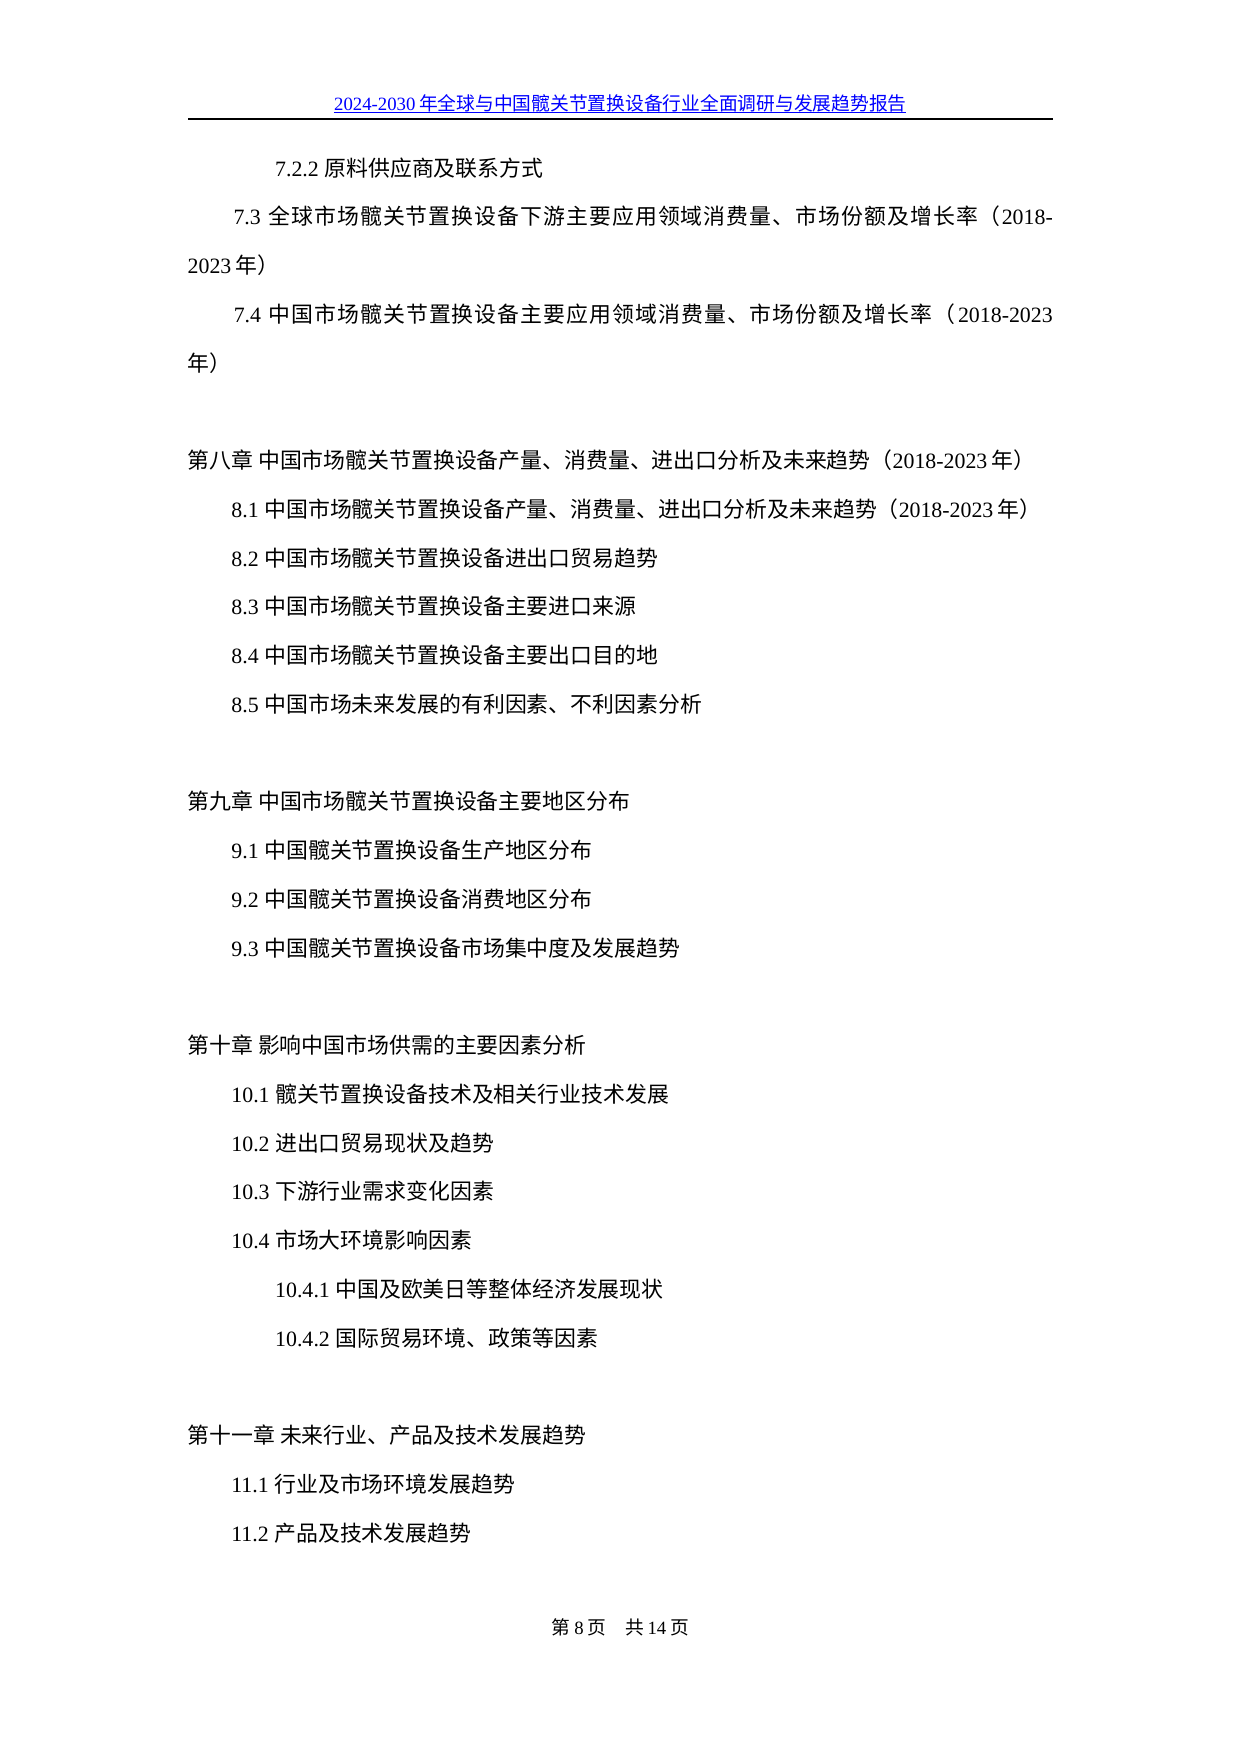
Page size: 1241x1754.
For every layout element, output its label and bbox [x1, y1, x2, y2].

text [187, 150, 1053, 1548]
